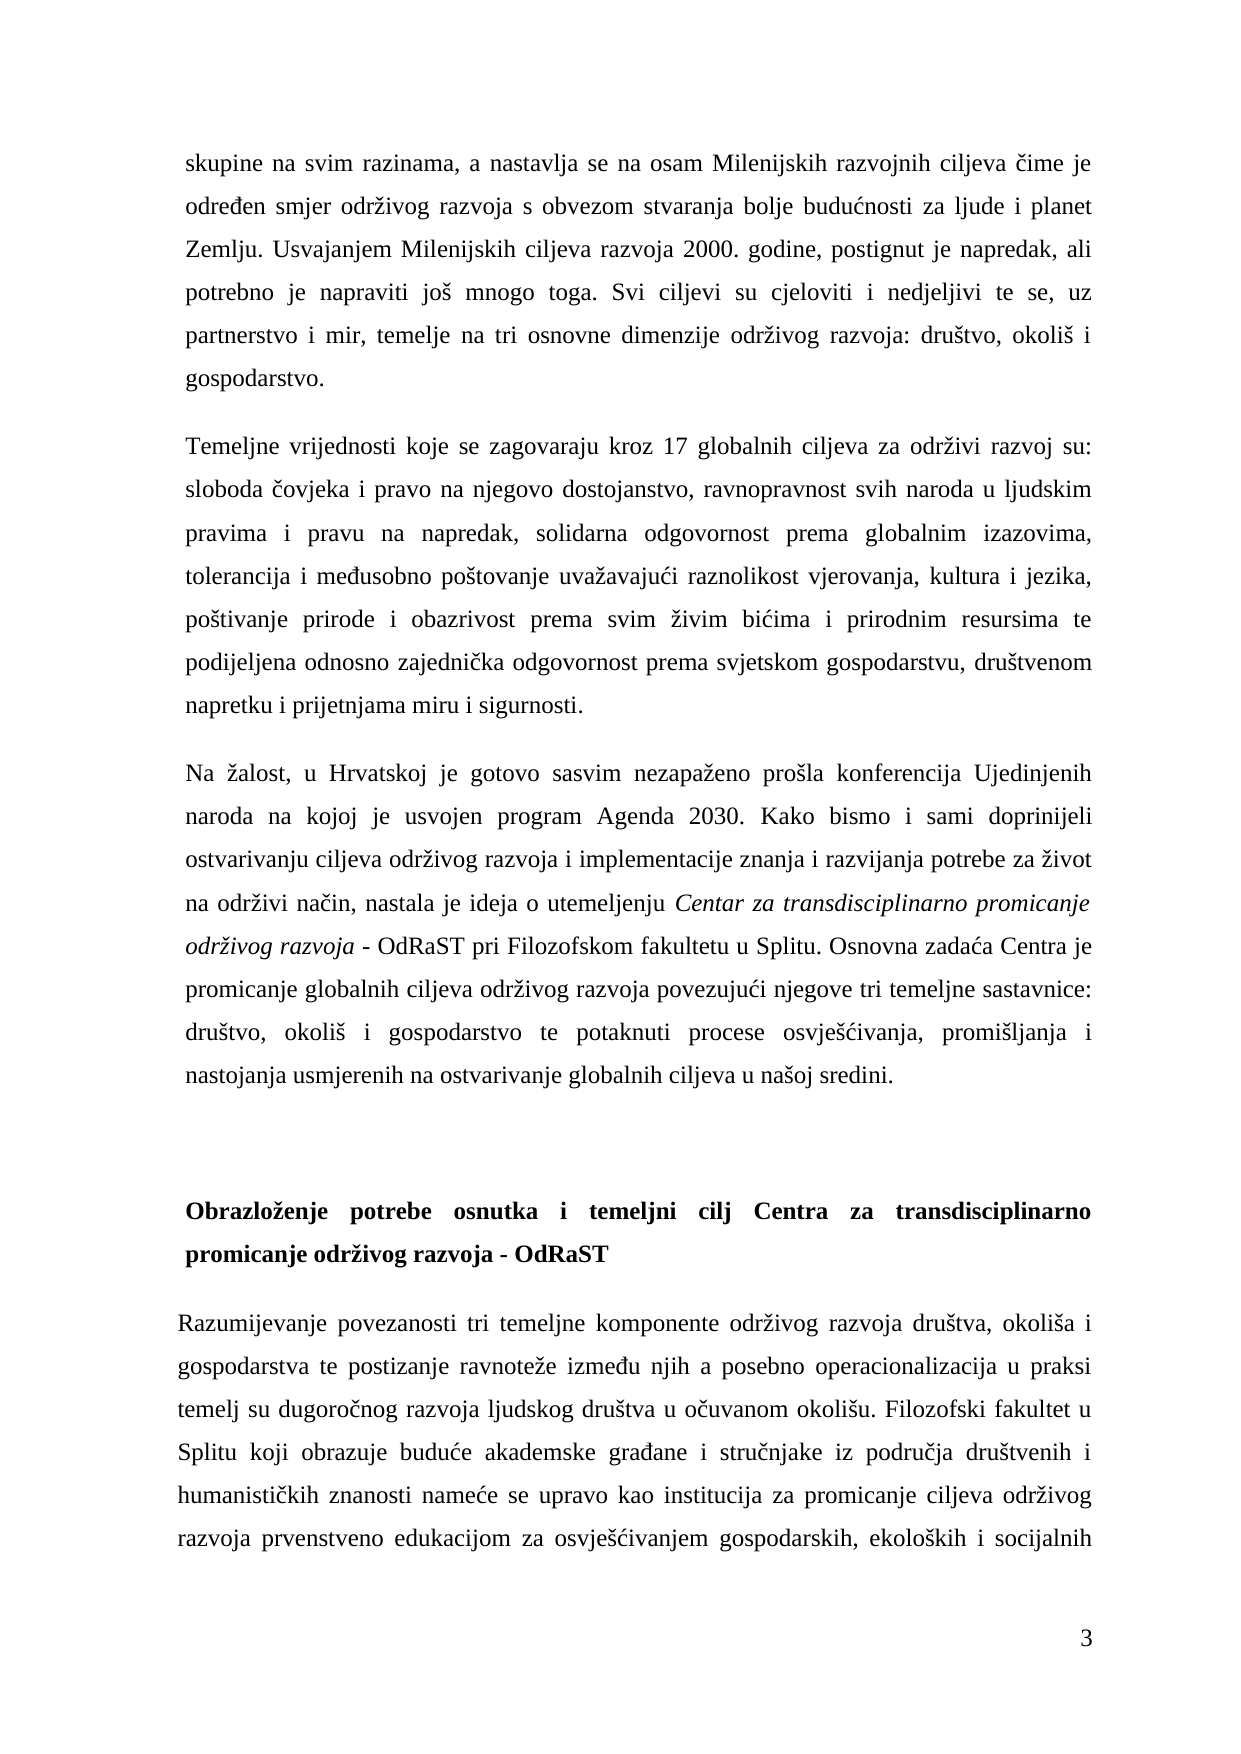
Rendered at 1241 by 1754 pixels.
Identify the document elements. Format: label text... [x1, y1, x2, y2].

text Temeljne vrijednosti koje se zagovaraju kroz 17 globalnih ciljeva za održivi razvoj su: sloboda čovjeka i pravo na njegovo dostojanstvo, ravnopravnost svih naroda u ljudskim pravima i pravu na napredak, solidarna odgovornost prema globalnim izazovima, tolerancija i međusobno poštovanje uvažavajući raznolikost vjerovanja, kultura i jezika, poštivanje prirode i obazrivost prema svim živim bićima i prirodnim resursima te podijeljena odnosno zajednička odgovornost prema svjetskom gospodarstvu, društvenom napretku i prijetnjama miru i sigurnosti. [185, 431, 1093, 719]
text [177, 1308, 1093, 1552]
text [185, 148, 1093, 392]
text Na žalost, u Hrvatskoj je gotovo sasvim nezapaženo prošla konferencija Ujedinjenih naroda na kojoj je usvojen program Agenda 2030. Kako bismo i sami doprinijeli ostvarivanju ciljeva održivog razvoja i implementacije znanja i razvijanja potrebe za život na održivi način, nastala je ideja o utemeljenju Centar za transdisciplinarno promicanje održivog razvoja - OdRaST pri Filozofskom fakultetu u Splitu. Osnovna zadaća Centra je promicanje globalnih ciljeva održivog razvoja povezujući njegove tri temeljne sastavnice: društvo, okoliš i gospodarstvo te potaknuti procese osvješćivanja, promišljanja i nastojanja usmjerenih na ostvarivanje globalnih ciljeva u našoj sredini. [185, 758, 1093, 1089]
text Obrazloženje potrebe osnutka i temeljni cilj Centra za transdisciplinarno promicanje održivog razvoja - OdRaST [185, 1196, 1093, 1268]
